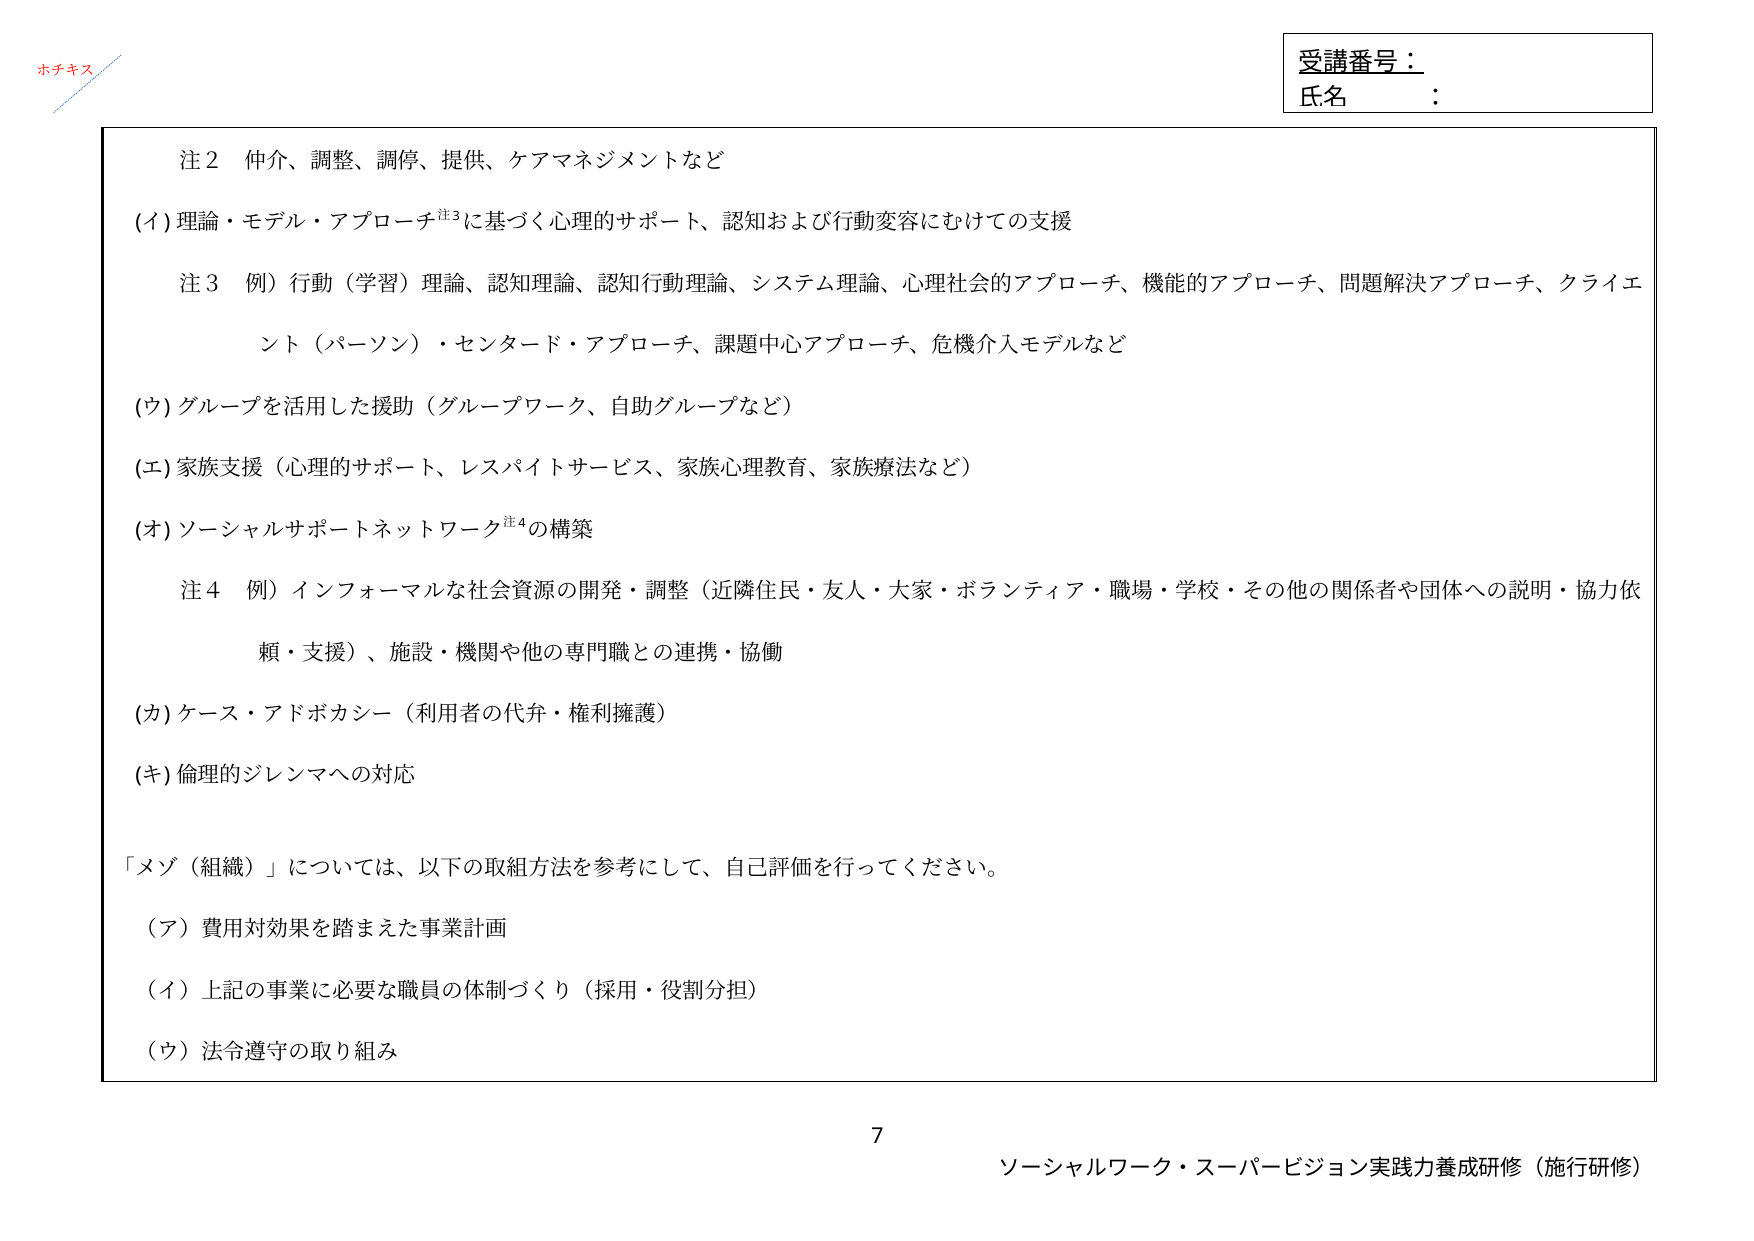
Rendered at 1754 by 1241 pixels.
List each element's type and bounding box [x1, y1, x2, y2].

table_cell [104, 128, 1654, 1081]
